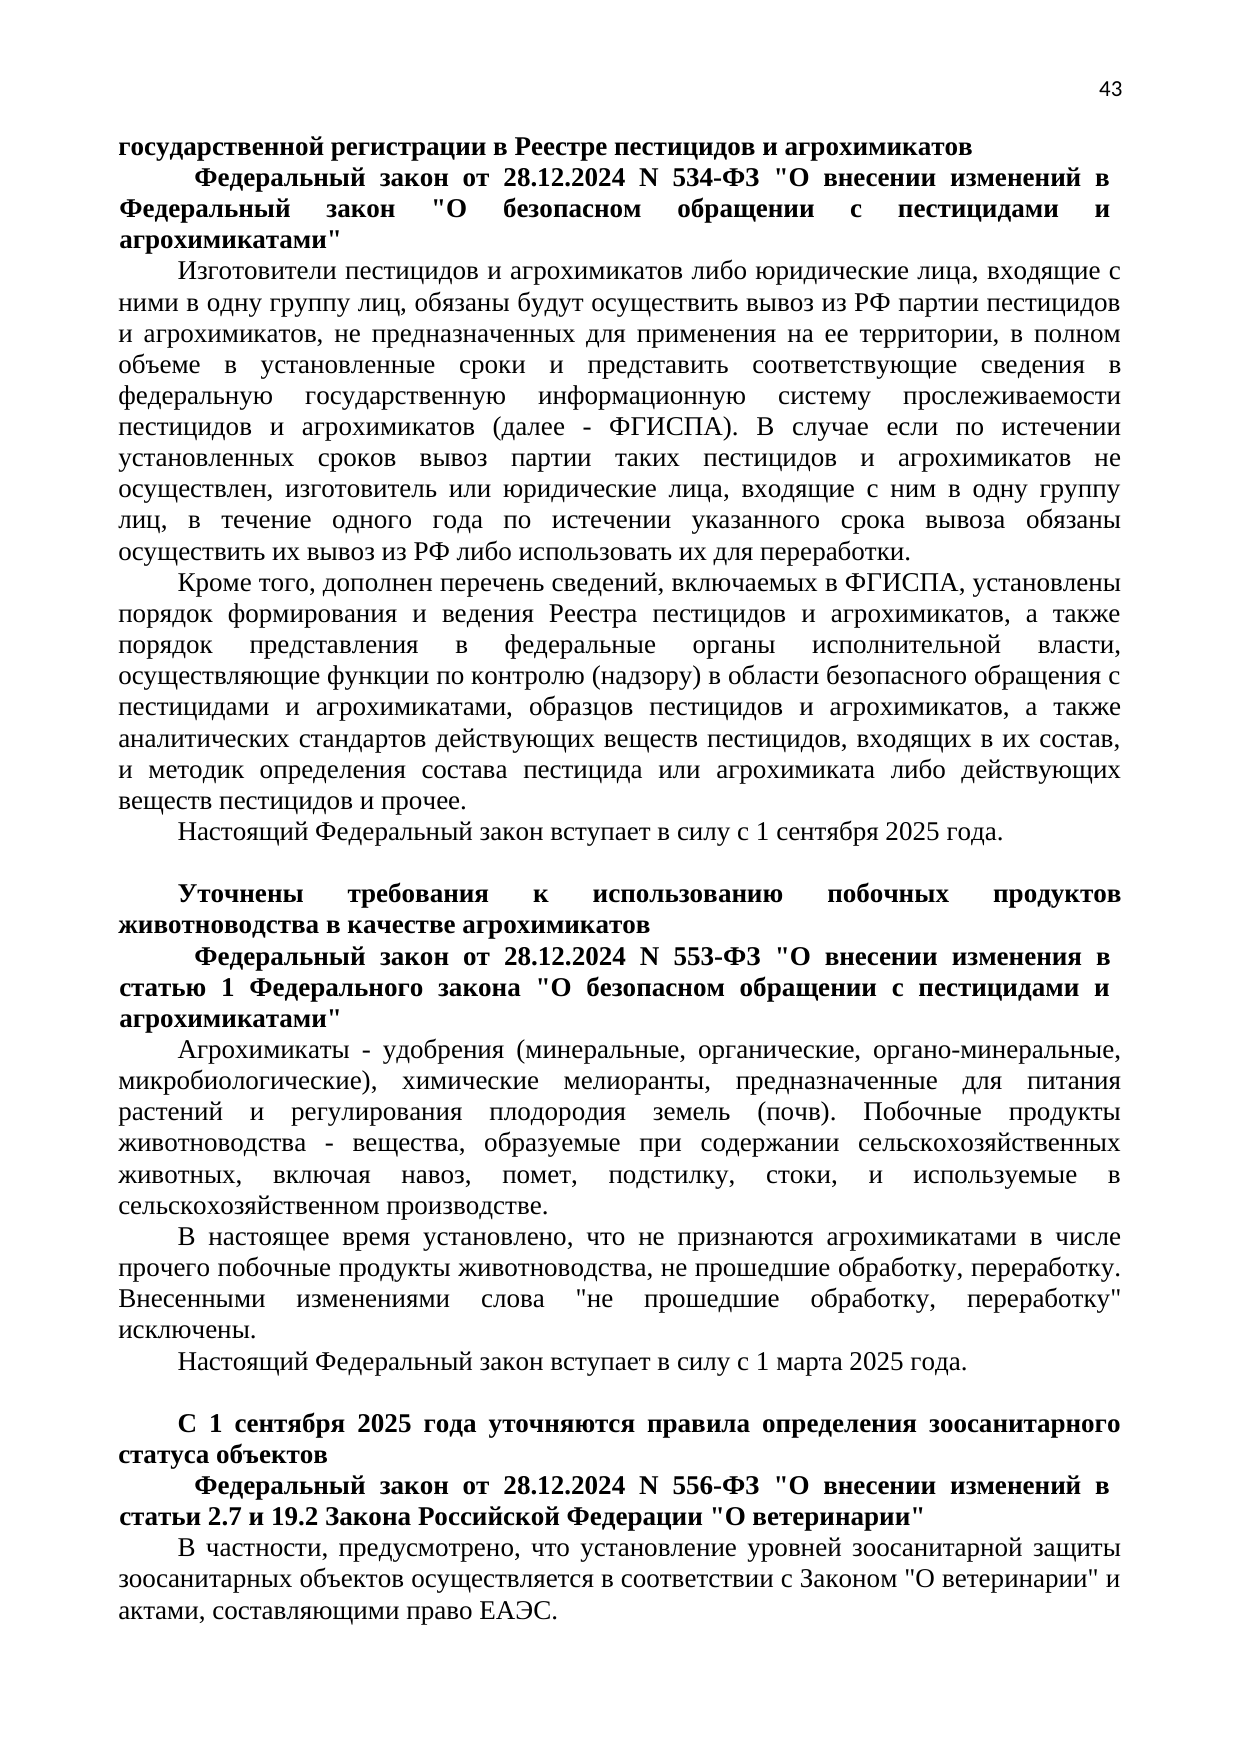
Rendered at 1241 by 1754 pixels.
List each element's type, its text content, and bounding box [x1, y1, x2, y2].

table_header Федеральный закон от 28.12.2024 N 556-ФЗ "О внесении изменений в статьи 2.7 и 19.2 Закона Российской Федерации "О ветеринарии" [118, 1469, 1112, 1531]
text В настоящее время установлено, что не признаются агрохимикатами в числе прочего побочные продукты животноводства, не прошедшие обработку, переработку. Внесенными изменениями слова "не прошедшие обработку, переработку" исключены. [118, 1220, 1122, 1344]
text В частности, предусмотрено, что установление уровней зоосанитарной защиты зоосанитарных объектов осуществляется в соответствии с Законом "О ветеринарии" и актами, составляющими право ЕАЭС. [118, 1531, 1122, 1625]
text Настоящий Федеральный закон вступает в силу с 1 сентября 2025 года. [118, 815, 1122, 846]
table_header Федеральный закон от 28.12.2024 N 553-ФЗ "О внесении изменения в статью 1 Федерального закона "О безопасном обращении с пестицидами и агрохимикатами" [118, 940, 1112, 1033]
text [118, 130, 1122, 161]
table_header Федеральный закон от 28.12.2024 N 534-ФЗ "О внесении изменений в Федеральный закон "О безопасном обращении с пестицидами и агрохимикатами" [118, 161, 1112, 254]
text Уточнены требования к использованию побочных продуктов животноводства в качестве агрохимикатов [118, 877, 1122, 940]
text Настоящий Федеральный закон вступает в силу с 1 марта 2025 года. [118, 1344, 1122, 1376]
text Изготовители пестицидов и агрохимикатов либо юридические лица, входящие с ними в одну группу лиц, обязаны будут осуществить вывоз из РФ партии пестицидов и агрохимикатов, не предназначенных для применения на ее территории, в полном объеме в установленные сроки и представить соответствующие сведения в федеральную государственную информационную систему прослеживаемости пестицидов и агрохимикатов (далее - ФГИСПА). В случае если по истечении установленных сроков вывоз партии таких пестицидов и агрохимикатов не осуществлен, изготовитель или юридические лица, входящие с ним в одну группу лиц, в течение одного года по истечении указанного срока вывоза обязаны осуществить их вывоз из РФ либо использовать их для переработки. [118, 254, 1122, 566]
text Кроме того, дополнен перечень сведений, включаемых в ФГИСПА, установлены порядок формирования и ведения Реестра пестицидов и агрохимикатов, а также порядок представления в федеральные органы исполнительной власти, осуществляющие функции по контролю (надзору) в области безопасного обращения с пестицидами и агрохимикатами, образцов пестицидов и агрохимикатов, а также аналитических стандартов действующих веществ пестицидов, входящих в их состав, и методик определения состава пестицида или агрохимиката либо действующих веществ пестицидов и прочее. [118, 566, 1122, 815]
text С 1 сентября 2025 года уточняются правила определения зоосанитарного статуса объектов [118, 1407, 1122, 1469]
text Агрохимикаты - удобрения (минеральные, органические, органо-минеральные, микробиологические), химические мелиоранты, предназначенные для питания растений и регулирования плодородия земель (почв). Побочные продукты животноводства - вещества, образуемые при содержании сельскохозяйственных животных, включая навоз, помет, подстилку, стоки, и используемые в сельскохозяйственном производстве. [118, 1033, 1122, 1220]
